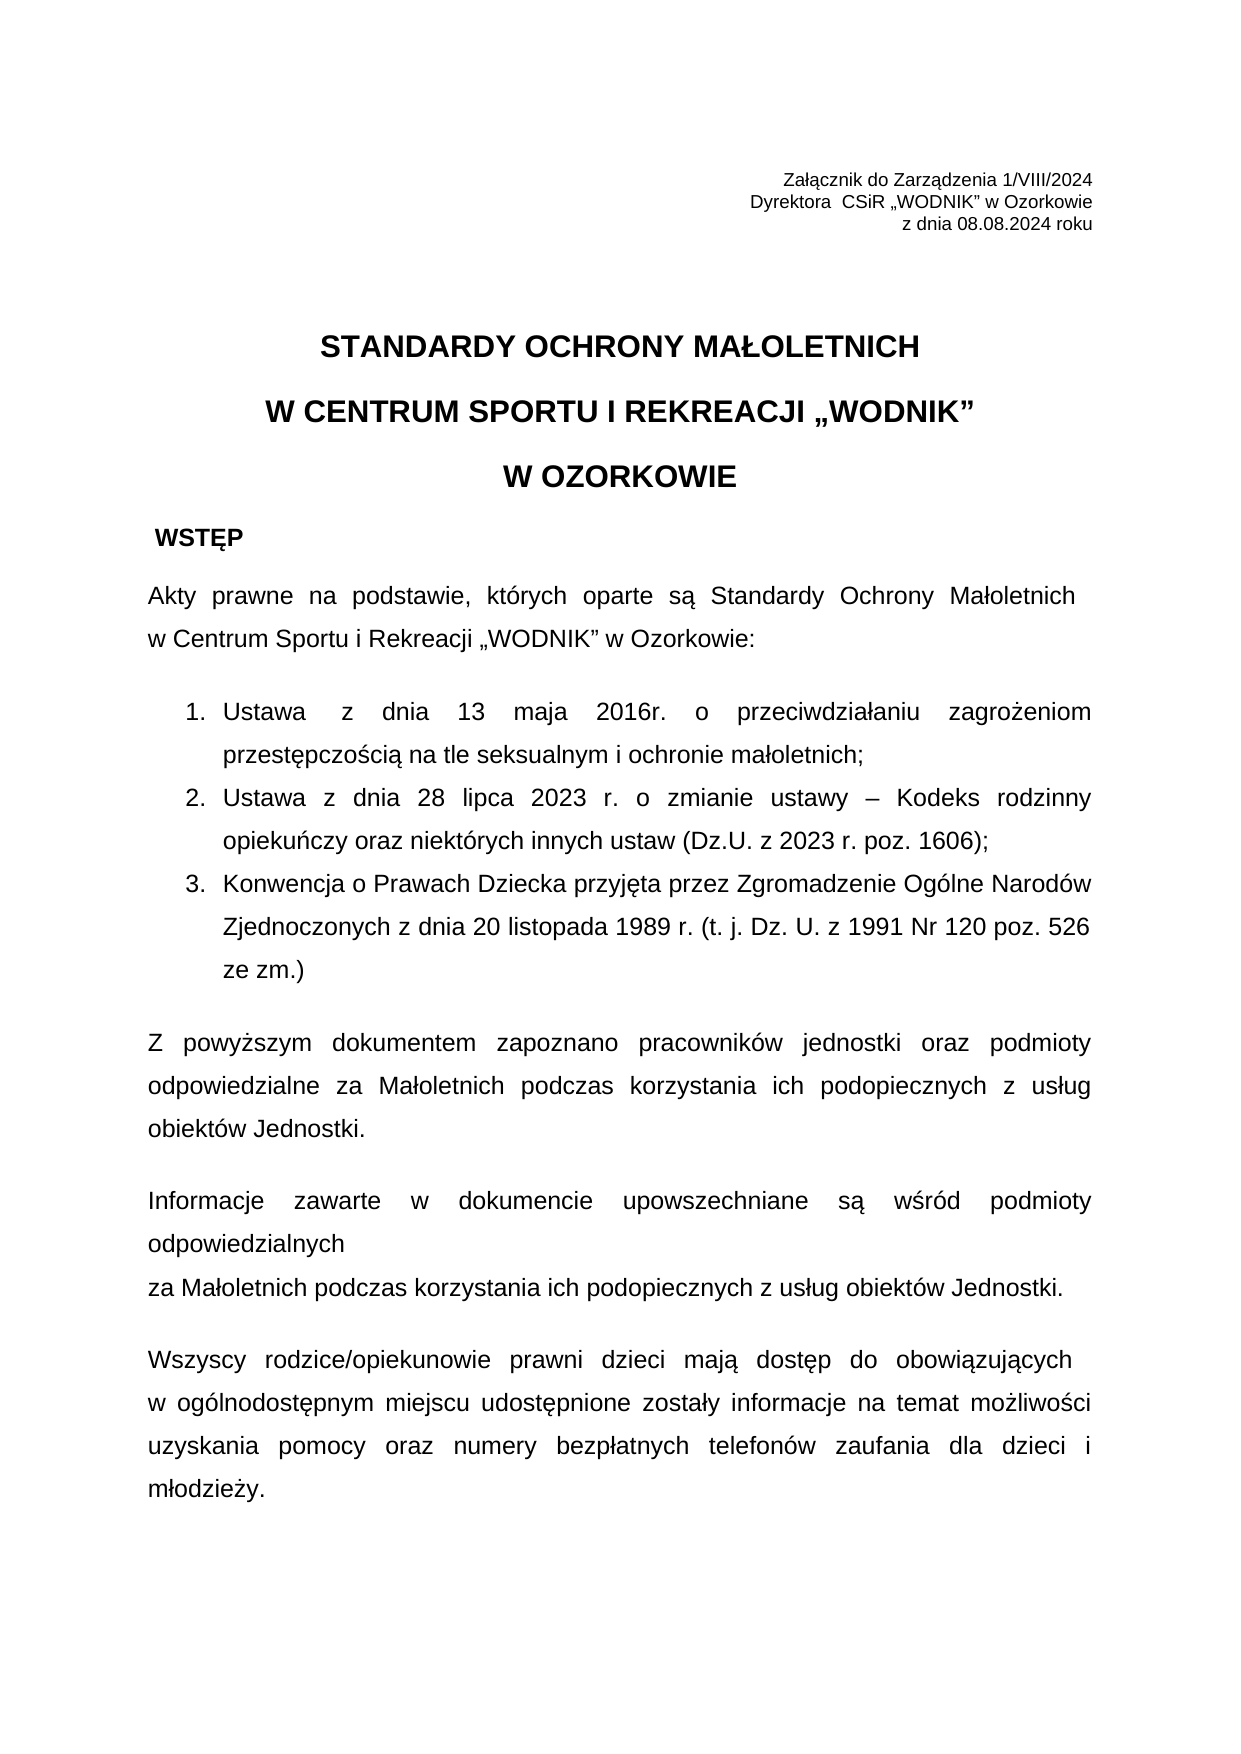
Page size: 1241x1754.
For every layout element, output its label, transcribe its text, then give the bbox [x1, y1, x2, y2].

text Informacje zawarte w dokumencie upowszechniane są wśród podmioty odpowiedzialnych za Małoletnich podczas korzystania ich podopiecznych z usług obiektów Jednostki. [148, 1186, 1093, 1301]
text W OZORKOWIE [148, 458, 1093, 494]
text Załącznik do Zarządzenia 1/VIII/2024 [148, 169, 1093, 191]
list Ustawa z dnia 13 maja 2016r. o przeciwdziałaniu zagrożeniom przestępczością na tle seksualnym i ochronie małoletnich; [185, 697, 1093, 769]
text Akty prawne na podstawie, których oparte są Standardy Ochrony Małoletnich w Centrum Sportu i Rekreacji „WODNIK” w Ozorkowie: [148, 581, 1093, 653]
text W CENTRUM SPORTU I REKREACJI „WODNIK” [148, 393, 1093, 429]
list Konwencja o Prawach Dziecka przyjęta przez Zgromadzenie Ogólne Narodów Zjednoczonych z dnia 20 listopada 1989 r. (t. j. Dz. U. z 1991 Nr 120 poz. 526 ze zm.) [185, 869, 1093, 984]
text STANDARDY OCHRONY MAŁOLETNICH [148, 328, 1093, 364]
text z dnia 08.08.2024 roku [148, 212, 1093, 234]
list Ustawa z dnia 28 lipca 2023 r. o zmianie ustawy – Kodeks rodzinny opiekuńczy oraz niektórych innych ustaw (Dz.U. z 2023 r. poz. 1606); [185, 783, 1093, 855]
text Wszyscy rodzice/opiekunowie prawni dzieci mają dostęp do obowiązujących w ogólnodostępnym miejscu udostępnione zostały informacje na temat możliwości uzyskania pomocy oraz numery bezpłatnych telefonów zaufania dla dzieci i młodzieży. [148, 1345, 1093, 1503]
text WSTĘP [148, 523, 1093, 552]
text Dyrektora CSiR „WODNIK” w Ozorkowie [148, 191, 1093, 212]
text Z powyższym dokumentem zapoznano pracowników jednostki oraz podmioty odpowiedzialne za Małoletnich podczas korzystania ich podopiecznych z usług obiektów Jednostki. [148, 1028, 1093, 1143]
